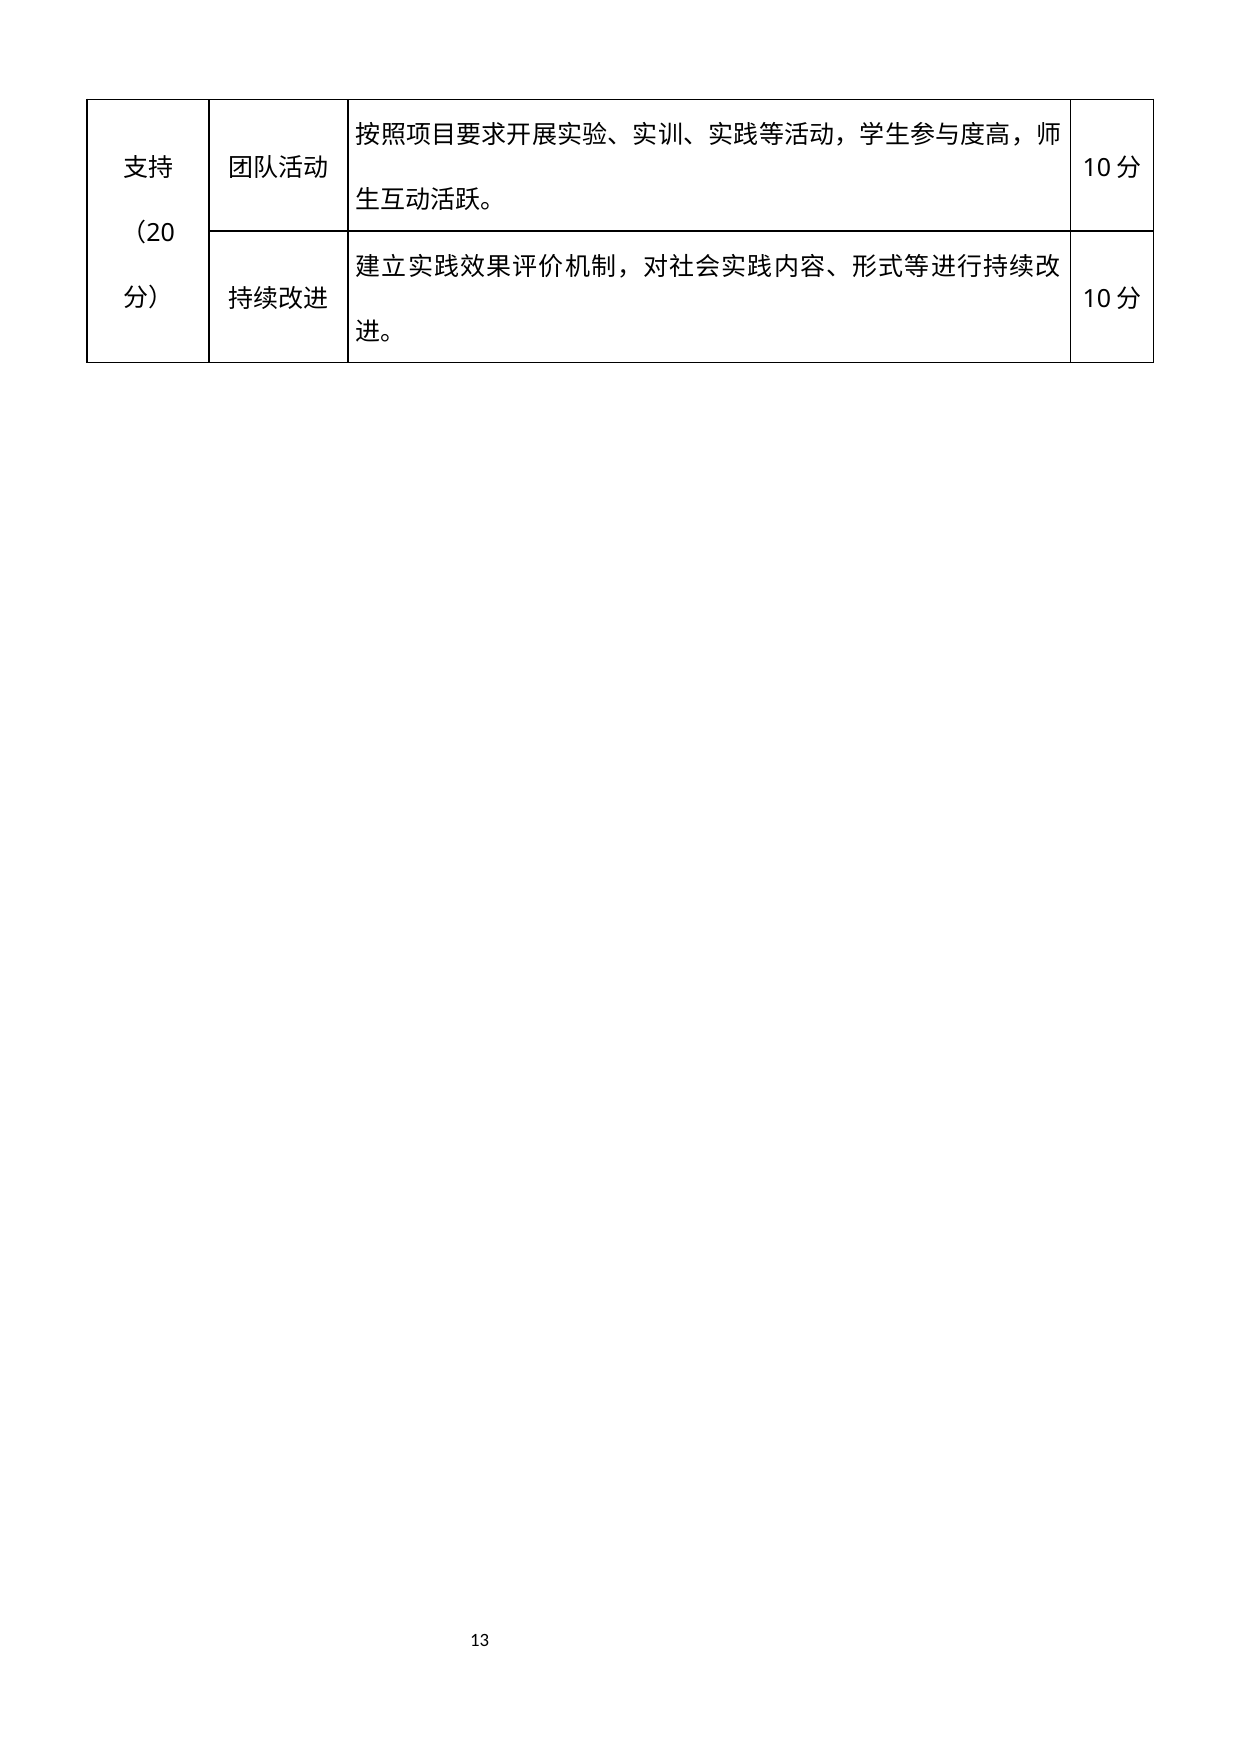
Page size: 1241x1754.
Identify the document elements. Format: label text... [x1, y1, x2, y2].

table_cell 团队活动 [210, 100, 347, 230]
table_cell 支持 （20分） [88, 100, 208, 362]
table_cell 10分 [1071, 232, 1153, 362]
table_cell 按照项目要求开展实验、实训、实践等活动，学生参与度高，师生互动活跃。 [349, 100, 1070, 230]
table_cell 建立实践效果评价机制，对社会实践内容、形式等进行持续改进。 [349, 232, 1070, 362]
table_cell 10分 [1071, 100, 1153, 230]
table_cell 持续改进 [210, 232, 347, 362]
